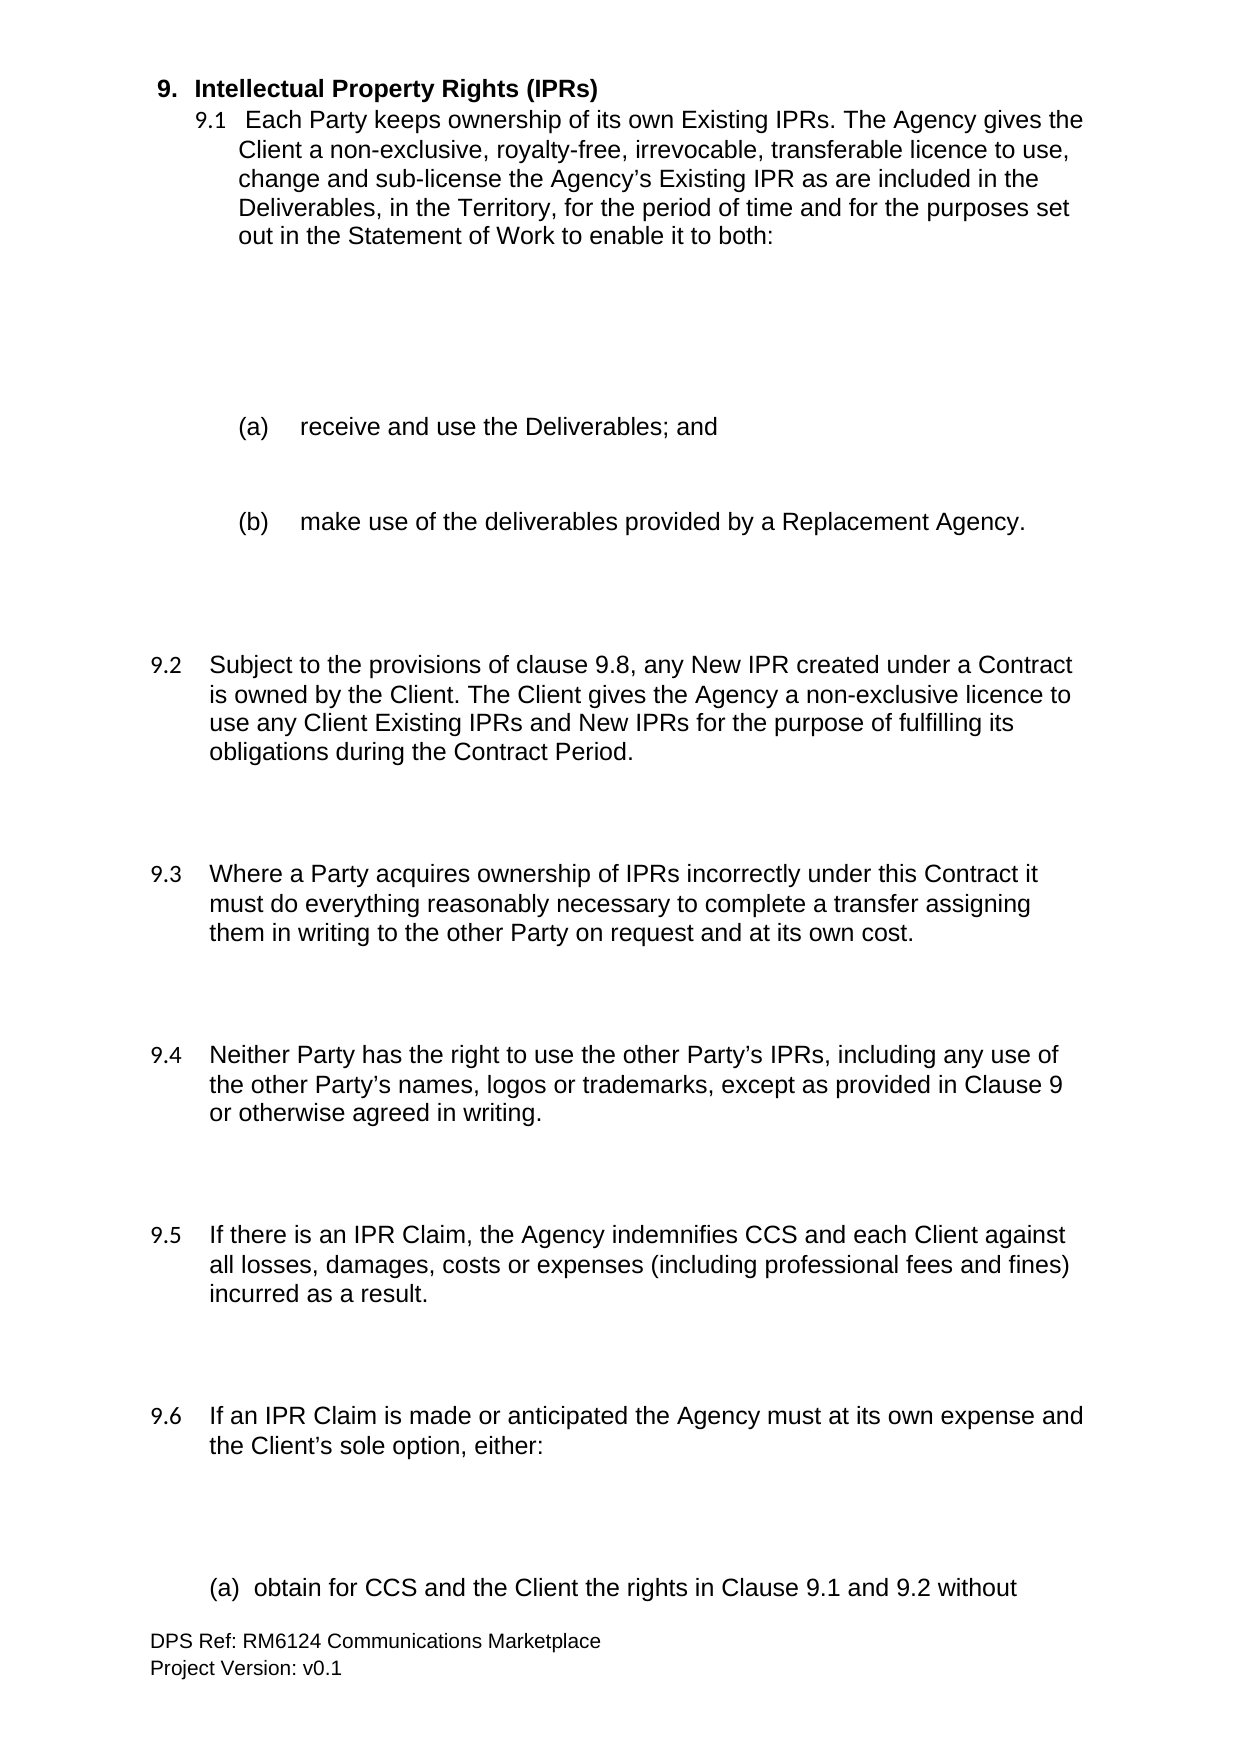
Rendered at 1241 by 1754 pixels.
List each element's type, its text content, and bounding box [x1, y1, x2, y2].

list If there is an IPR Claim, the Agency indemnifies CCS and each Client against all losses, damages, costs or expenses (including professional fees and fines) incurred as a result. [85, 1220, 1155, 1400]
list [209, 1573, 1090, 1602]
text (a) receive and use the Deliverables; and [174, 411, 1155, 505]
list If an IPR Claim is made or anticipated the Agency must at its own expense and the Client’s sole option, either: [85, 1400, 1155, 1524]
list Where a Party acquires ownership of IPRs incorrectly under this Contract it must do everything reasonably necessary to complete a transfer assigning them in writing to the other Party on request and at its own cost. [85, 858, 1155, 1039]
list Subject to the provisions of clause 9.8, any New IPR created under a Contract is owned by the Client. The Client gives the Agency a non-exclusive licence to use any Client Existing IPRs and New IPRs for the purpose of fulfilling its obligations during the Contract Period. [85, 649, 1155, 858]
list Each Party keeps ownership of its own Existing IPRs. The Agency gives the Client a non-exclusive, royalty-free, irrevocable, transferable licence to use, change and sub-license the Agency’s Existing IPR as are included in the Deliverables, in the Territory, for the period of time and for the purposes set out in the Statement of Work to enable it to both: [129, 104, 1155, 315]
list Neither Party has the right to use the other Party’s IPRs, including any use of the other Party’s names, logos or trademarks, except as provided in Clause 9 or otherwise agreed in writing. [85, 1039, 1155, 1220]
subtitle Intellectual Property Rights (IPRs) [157, 74, 1090, 102]
text (b) make use of the deliverables provided by a Replacement Agency. [174, 507, 1155, 600]
